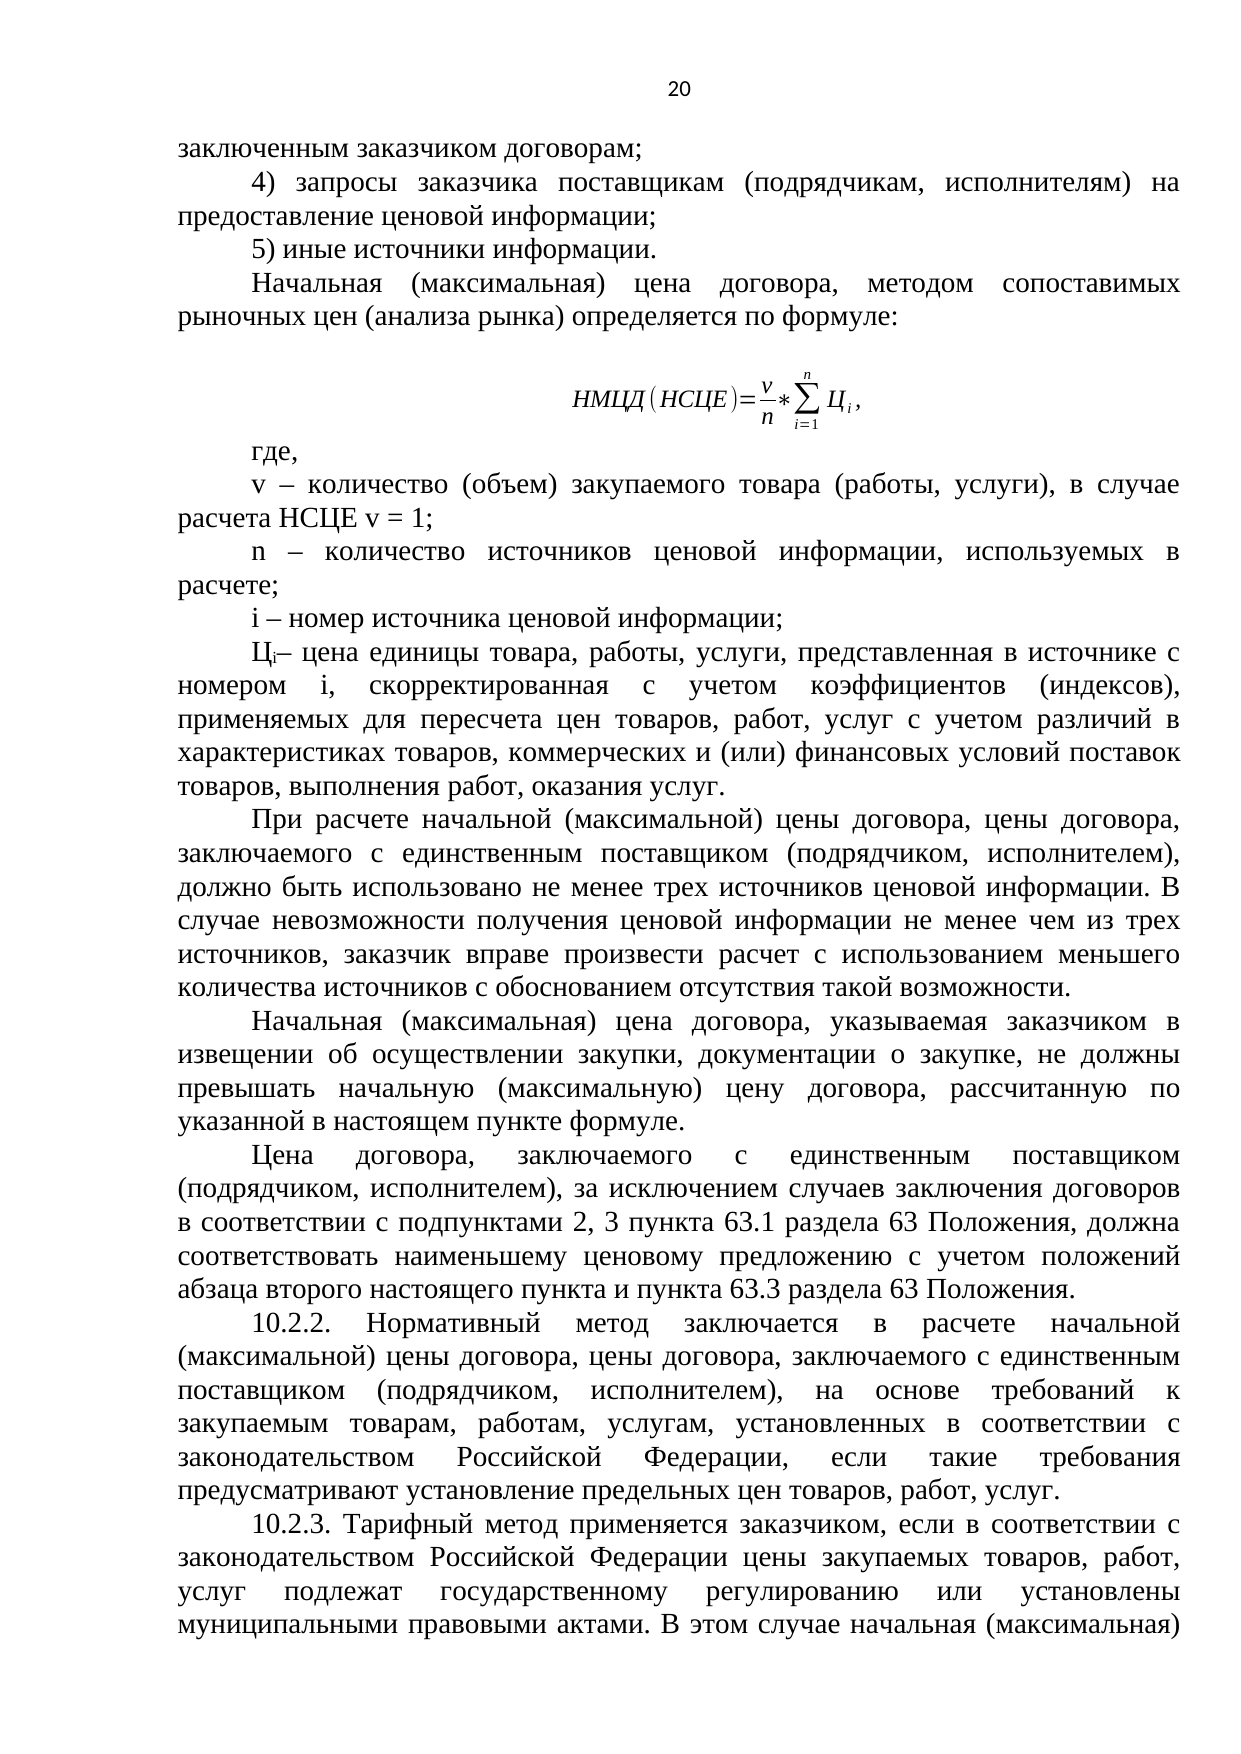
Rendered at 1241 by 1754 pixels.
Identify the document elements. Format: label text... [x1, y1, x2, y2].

text v – количество (объем) закупаемого товара (работы, услуги), в случае расчета НСЦЕ v = 1; [177, 466, 1181, 533]
text 4) запросы заказчика поставщикам (подрядчикам, исполнителям) на предоставление ценовой информации; [177, 164, 1181, 231]
text 10.2.2. Нормативный метод заключается в расчете начальной (максимальной) цены договора, цены договора, заключаемого с единственным поставщиком (подрядчиком, исполнителем), на основе требований к закупаемым товарам, работам, услугам, установленных в соответствии с законодательством Российской Федерации, если такие требования предусматривают установление предельных цен товаров, работ, услуг. [177, 1305, 1181, 1506]
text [177, 131, 1181, 164]
text 5) иные источники информации. [177, 231, 1181, 265]
text n – количество источников ценовой информации, используемых в расчете; [177, 533, 1181, 600]
text Цена договора, заключаемого с единственным поставщиком (подрядчиком, исполнителем), за исключением случаев заключения договоров в соответствии с подпунктами 2, 3 пункта 63.1 раздела 63 Положения, должна соответствовать наименьшему ценовому предложению с учетом положений абзаца второго настоящего пункта и пункта 63.3 раздела 63 Положения. [177, 1137, 1181, 1305]
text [177, 1506, 1181, 1640]
text Начальная (максимальная) цена договора, указываемая заказчиком в извещении об осуществлении закупки, документации о закупке, не должны превышать начальную (максимальную) цену договора, рассчитанную по указанной в настоящем пункте формуле. [177, 1003, 1181, 1137]
text При расчете начальной (максимальной) цены договора, цены договора, заключаемого с единственным поставщиком (подрядчиком, исполнителем), должно быть использовано не менее трех источников ценовой информации. В случае невозможности получения ценовой информации не менее чем из трех источников, заказчик вправе произвести расчет с использованием меньшего количества источников с обоснованием отсутствия такой возможности. [177, 802, 1181, 1003]
text Цi– цена единицы товара, работы, услуги, представленная в источнике с номером i, скорректированная с учетом коэффициентов (индексов), применяемых для пересчета цен товаров, работ, услуг с учетом различий в характеристиках товаров, коммерческих и (или) финансовых условий поставок товаров, выполнения работ, оказания услуг. [177, 634, 1181, 802]
text где, [177, 433, 1181, 466]
text Начальная (максимальная) цена договора, методом сопоставимых рыночных цен (анализа рынка) определяется по формуле: [177, 265, 1181, 332]
text i – номер источника ценовой информации; [177, 600, 1181, 634]
